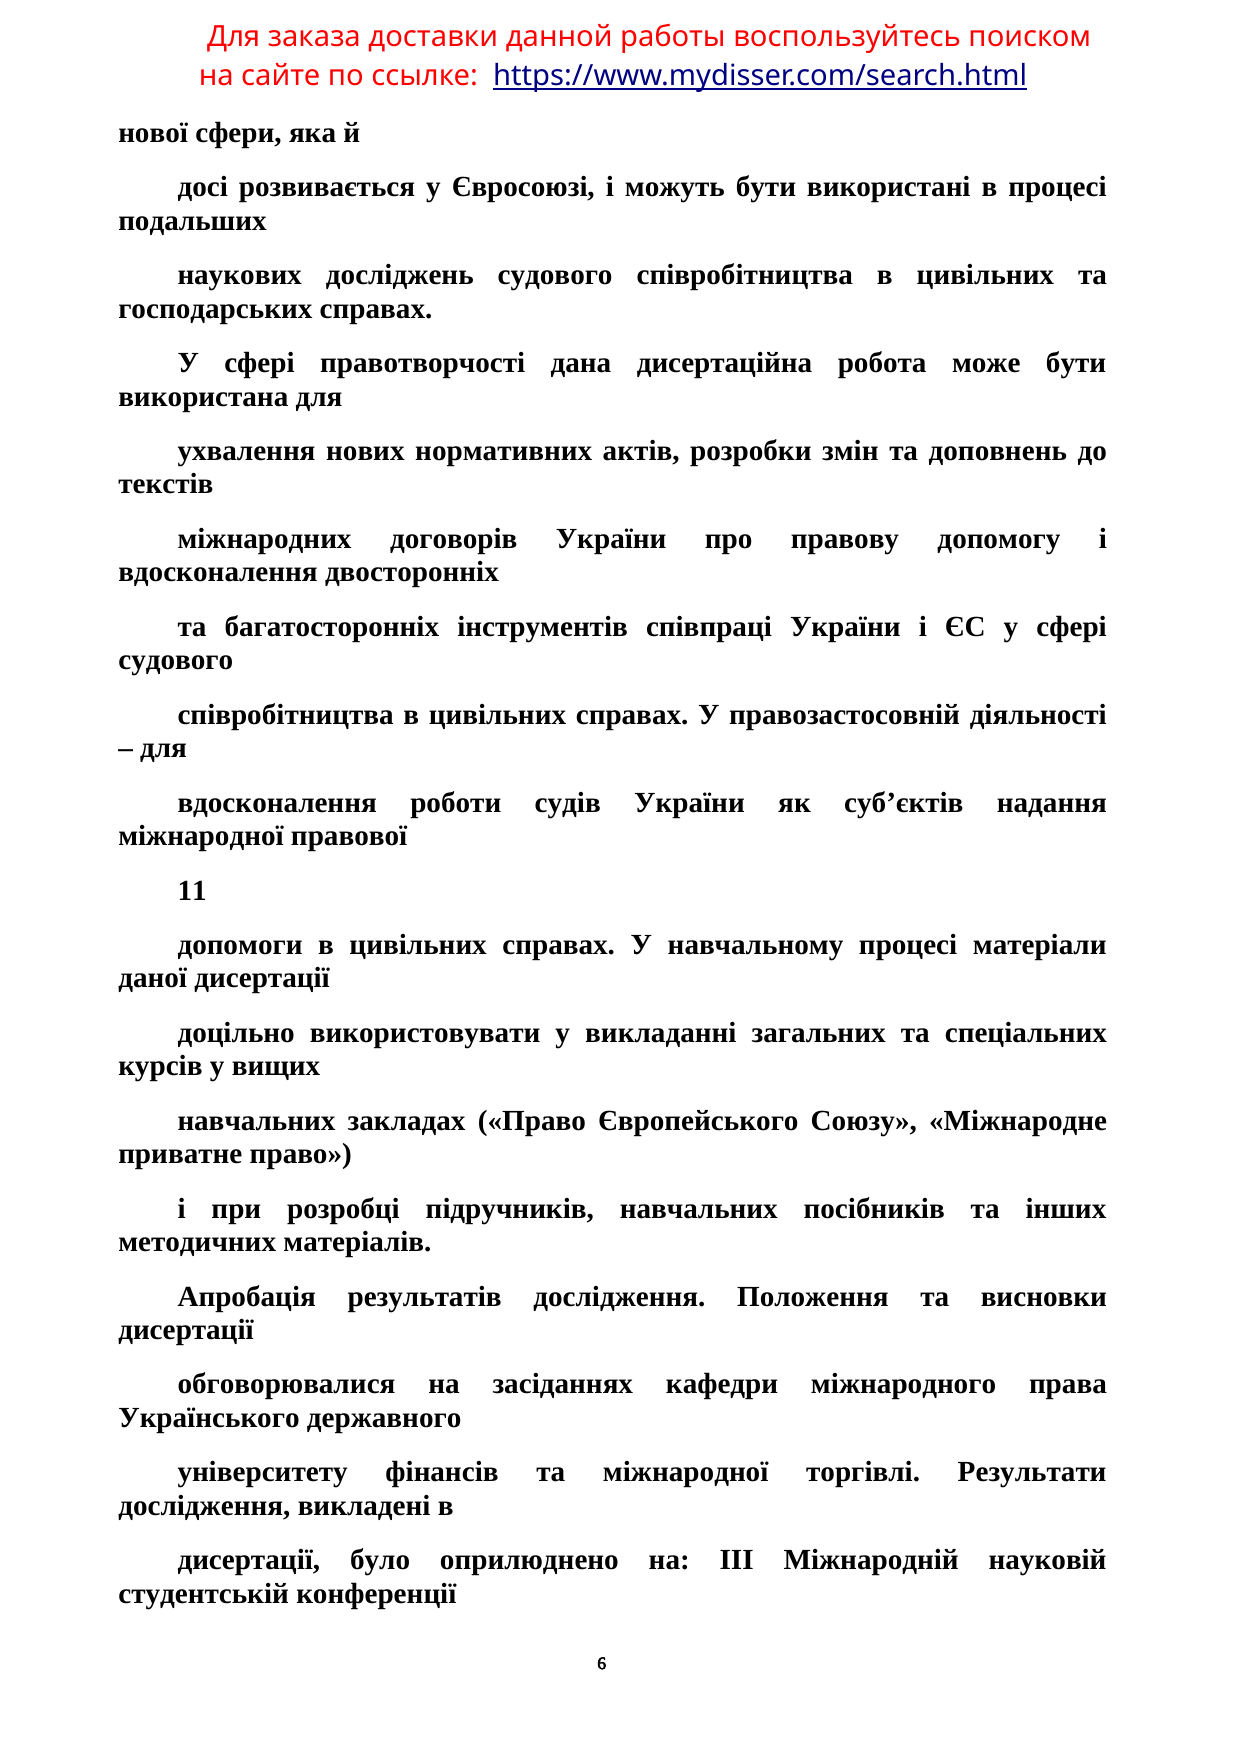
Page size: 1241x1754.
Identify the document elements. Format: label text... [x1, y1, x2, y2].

text дисертації, було оприлюднено на: III Міжнародній науковій студентській конференції [118, 1542, 1107, 1609]
text ухвалення нових нормативних актів, розробки змін та доповнень до текстів [118, 433, 1107, 500]
text співробітництва в цивільних справах. У правозастосовній діяльності – для [118, 697, 1107, 764]
text навчальних закладах («Право Європейського Союзу», «Міжнародне приватне право») [118, 1103, 1107, 1170]
text Апробація результатів дослідження. Положення та висновки дисертації [118, 1279, 1107, 1346]
text університету фінансів та міжнародної торгівлі. Результати дослідження, викладені в [118, 1454, 1107, 1522]
text обговорювалися на засіданнях кафедри міжнародного права Українського державного [118, 1367, 1107, 1434]
text і при розробці підручників, навчальних посібників та інших методичних матеріалів. [118, 1191, 1107, 1258]
text У сфері правотворчості дана дисертаційна робота може бути використана для [118, 345, 1107, 412]
text наукових досліджень судового співробітництва в цивільних та господарських справах. [118, 257, 1107, 324]
text допомоги в цивільних справах. У навчальному процесі матеріали даної дисертації [118, 927, 1107, 994]
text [118, 115, 1107, 148]
text міжнародних договорів України про правову допомогу і вдосконалення двосторонніх [118, 521, 1107, 588]
text та багатосторонніх інструментів співпраці України і ЄС у сфері судового [118, 609, 1107, 676]
text 11 [118, 873, 1107, 906]
text вдосконалення роботи судів України як суб’єктів надання міжнародної правової [118, 785, 1107, 852]
text доцільно використовувати у викладанні загальних та спеціальних курсів у вищих [118, 1015, 1107, 1082]
text досі розвивається у Євросоюзі, і можуть бути використані в процесі подальших [118, 169, 1107, 236]
